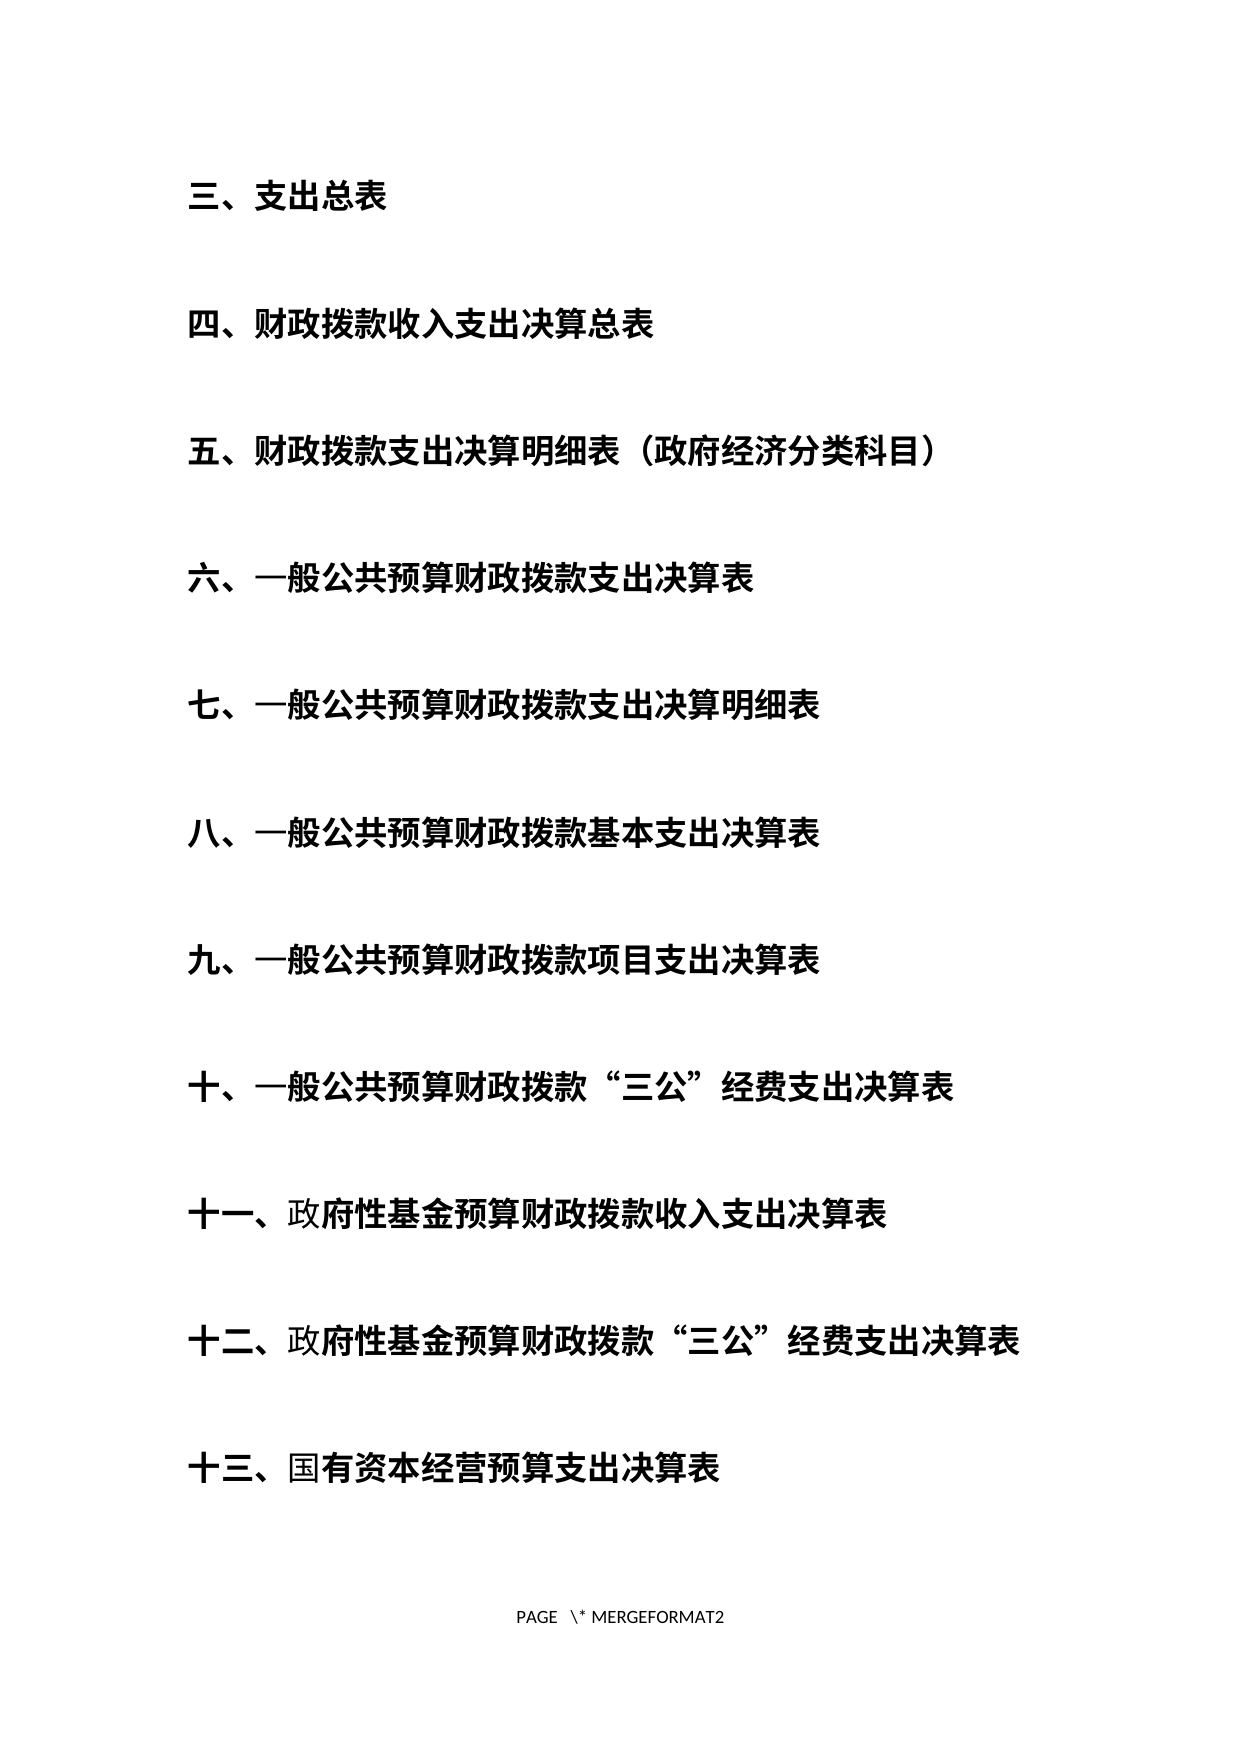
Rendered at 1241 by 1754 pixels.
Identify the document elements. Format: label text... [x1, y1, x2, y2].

subtitle 五、财政拨款支出决算明细表（政府经济分类科目） [187, 416, 1053, 481]
subtitle 十二、政府性基金预算财政拨款“三公”经费支出决算表 [187, 1307, 1053, 1372]
subtitle 十三、国有资本经营预算支出决算表 [187, 1434, 1053, 1499]
subtitle 七、一般公共预算财政拨款支出决算明细表 [187, 671, 1053, 736]
subtitle 三、支出总表 [187, 162, 1053, 227]
subtitle 六、一般公共预算财政拨款支出决算表 [187, 543, 1053, 608]
subtitle 九、一般公共预算财政拨款项目支出决算表 [187, 925, 1053, 990]
subtitle 十一、政府性基金预算财政拨款收入支出决算表 [187, 1179, 1053, 1244]
subtitle 四、财政拨款收入支出决算总表 [187, 289, 1053, 354]
subtitle 八、一般公共预算财政拨款基本支出决算表 [187, 798, 1053, 863]
subtitle 十、一般公共预算财政拨款“三公”经费支出决算表 [187, 1052, 1053, 1117]
